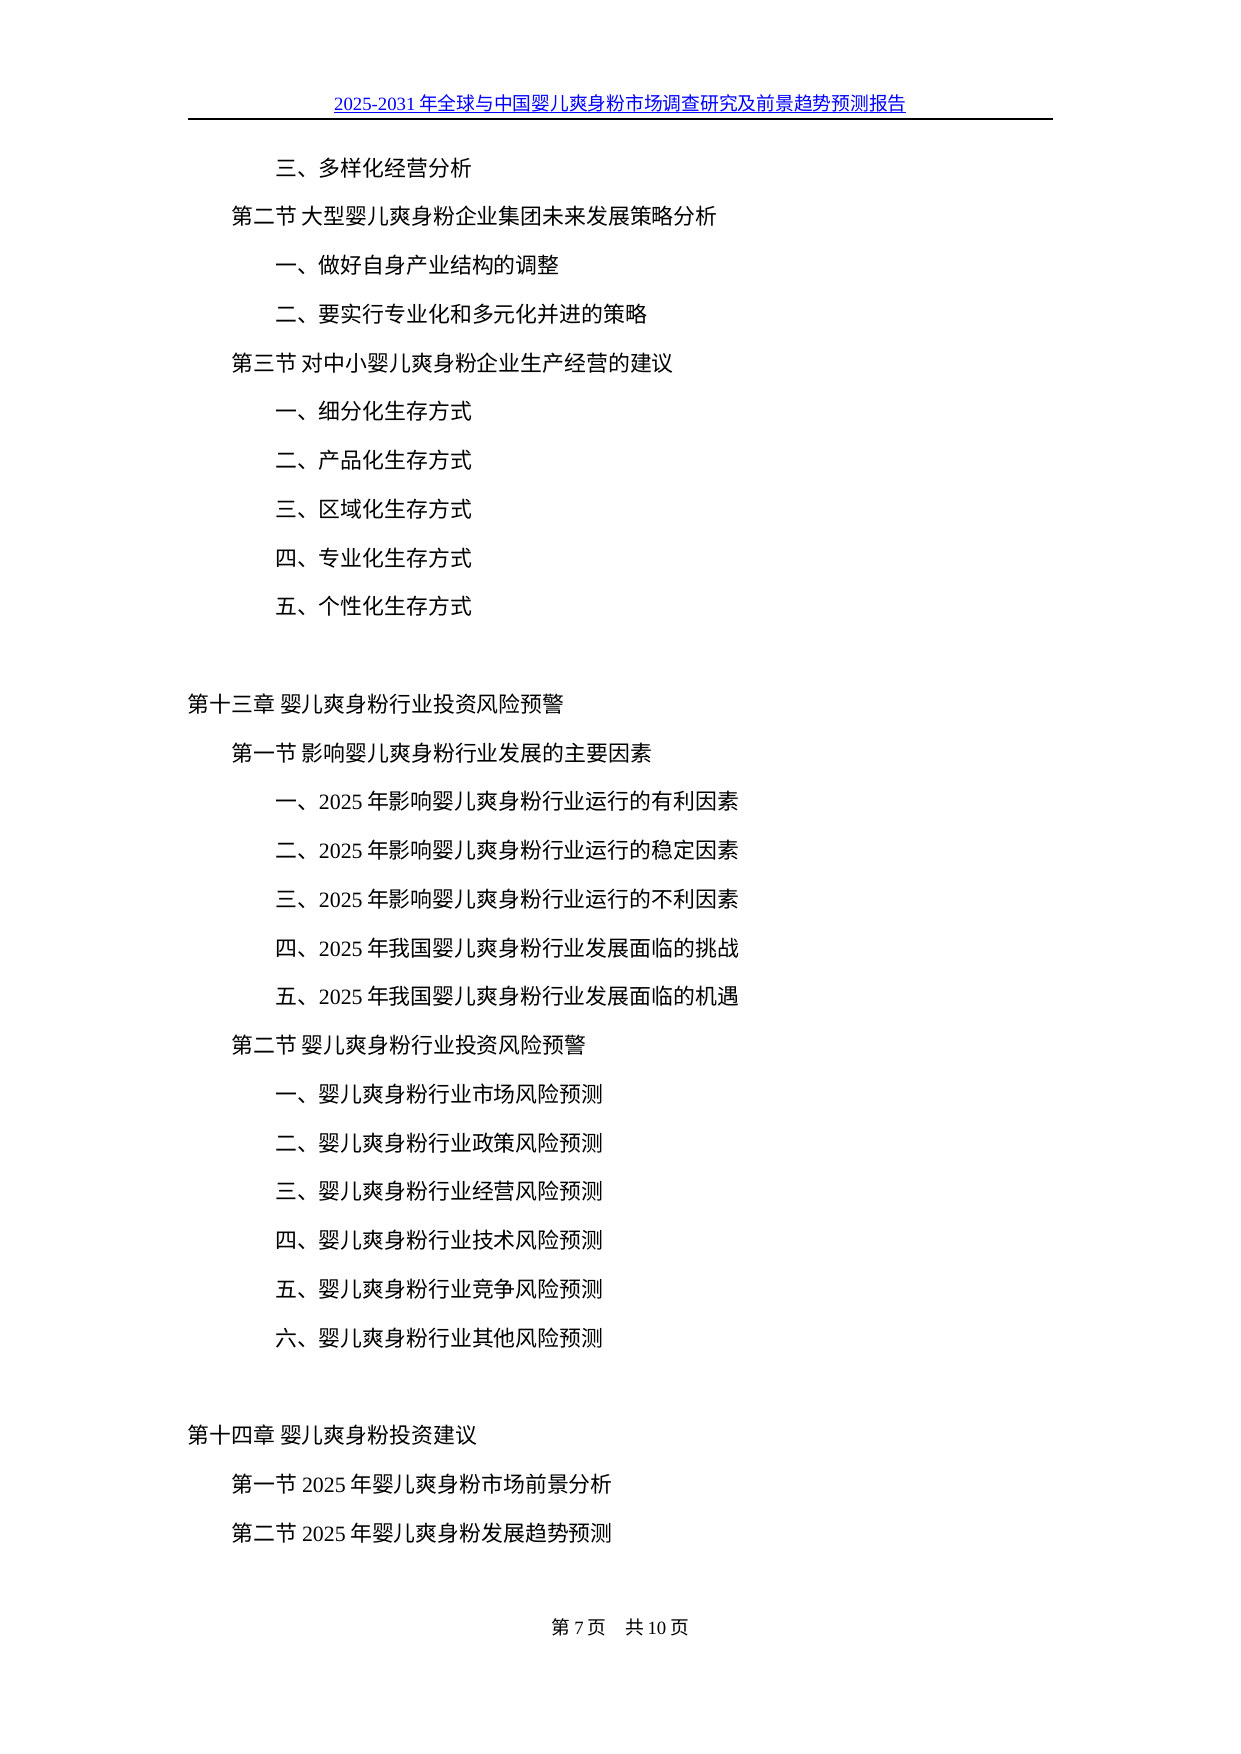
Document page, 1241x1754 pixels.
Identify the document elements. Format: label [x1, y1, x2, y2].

text [187, 150, 1053, 1548]
